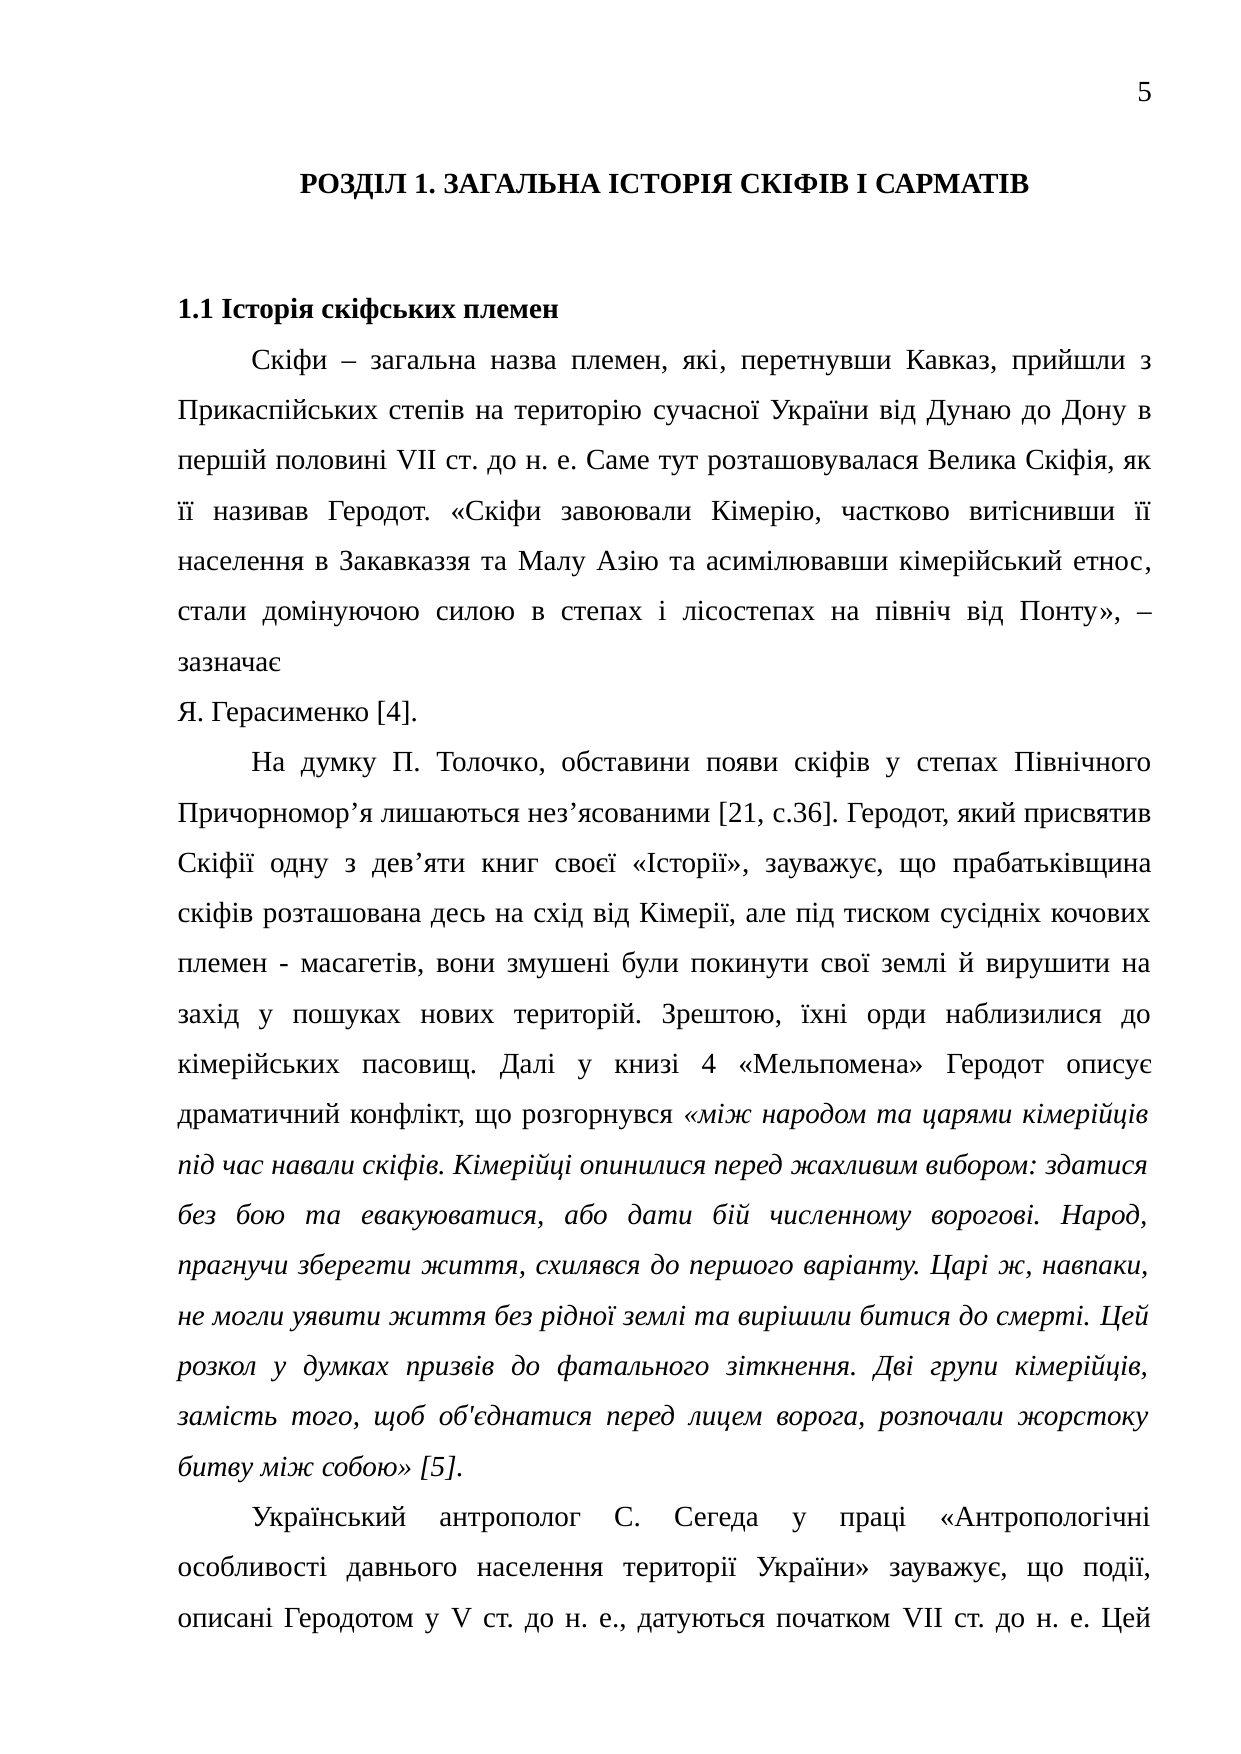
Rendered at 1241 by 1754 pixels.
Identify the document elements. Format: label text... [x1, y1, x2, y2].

subtitle Історія скіфських племен [177, 292, 1152, 325]
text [177, 1499, 1152, 1633]
text Я. Герасименко [4]. [177, 694, 1152, 728]
subtitle РОЗДІЛ 1. ЗАГАЛЬНА ІСТОРІЯ СКІФІВ І САРМАТІВ [177, 166, 1152, 199]
text Скіфи – загальна назва племен, які, перетнувши Кавказ, прийшли з Прикаспійських степів на територію сучасної України від Дунаю до Дону в першій половині VII ст. до н. е. Саме тут розташовувалася Велика Скіфія, як її називав Геродот. «Скіфи завоювали Кімерію, частково витіснивши її населення в Закавказзя та Малу Азію та асимілювавши кімерійський етнос, стали домінуючою силою в степах і лісостепах на північ від Понту», – зазначає [177, 342, 1152, 677]
text На думку П. Толочко, обставини появи скіфів у степах Північного Причорномор’я лишаються нез’ясованими [21, c.36]. Геродот, який присвятив Скіфії одну з дев’яти книг своєї «Історії», зауважує, що прабатьківщина скіфів розташована десь на схід від Кімерії, але під тиском сусідніх кочових племен - масагетів, вони змушені були покинути свої землі й вирушити на захід у пошуках нових територій. Зрештою, їхні орди наблизилися до кімерійських пасовищ. Далі у книзі 4 «Мельпомена» Геродот описує драматичний конфлікт, що розгорнувся «між народом та царями кімерійців під час навали скіфів. Кімерійці опинилися перед жахливим вибором: здатися без бою та евакуюватися, або дати бій численному ворогові. Народ, прагнучи зберегти життя, схилявся до першого варіанту. Царі ж, навпаки, не могли уявити життя без рідної землі та вирішили битися до смерті. Цей розкол у думках призвів до фатального зіткнення. Дві групи кімерійців, замість того, щоб об'єднатися перед лицем ворога, розпочали жорстоку битву між собою» [5]. [177, 744, 1152, 1482]
